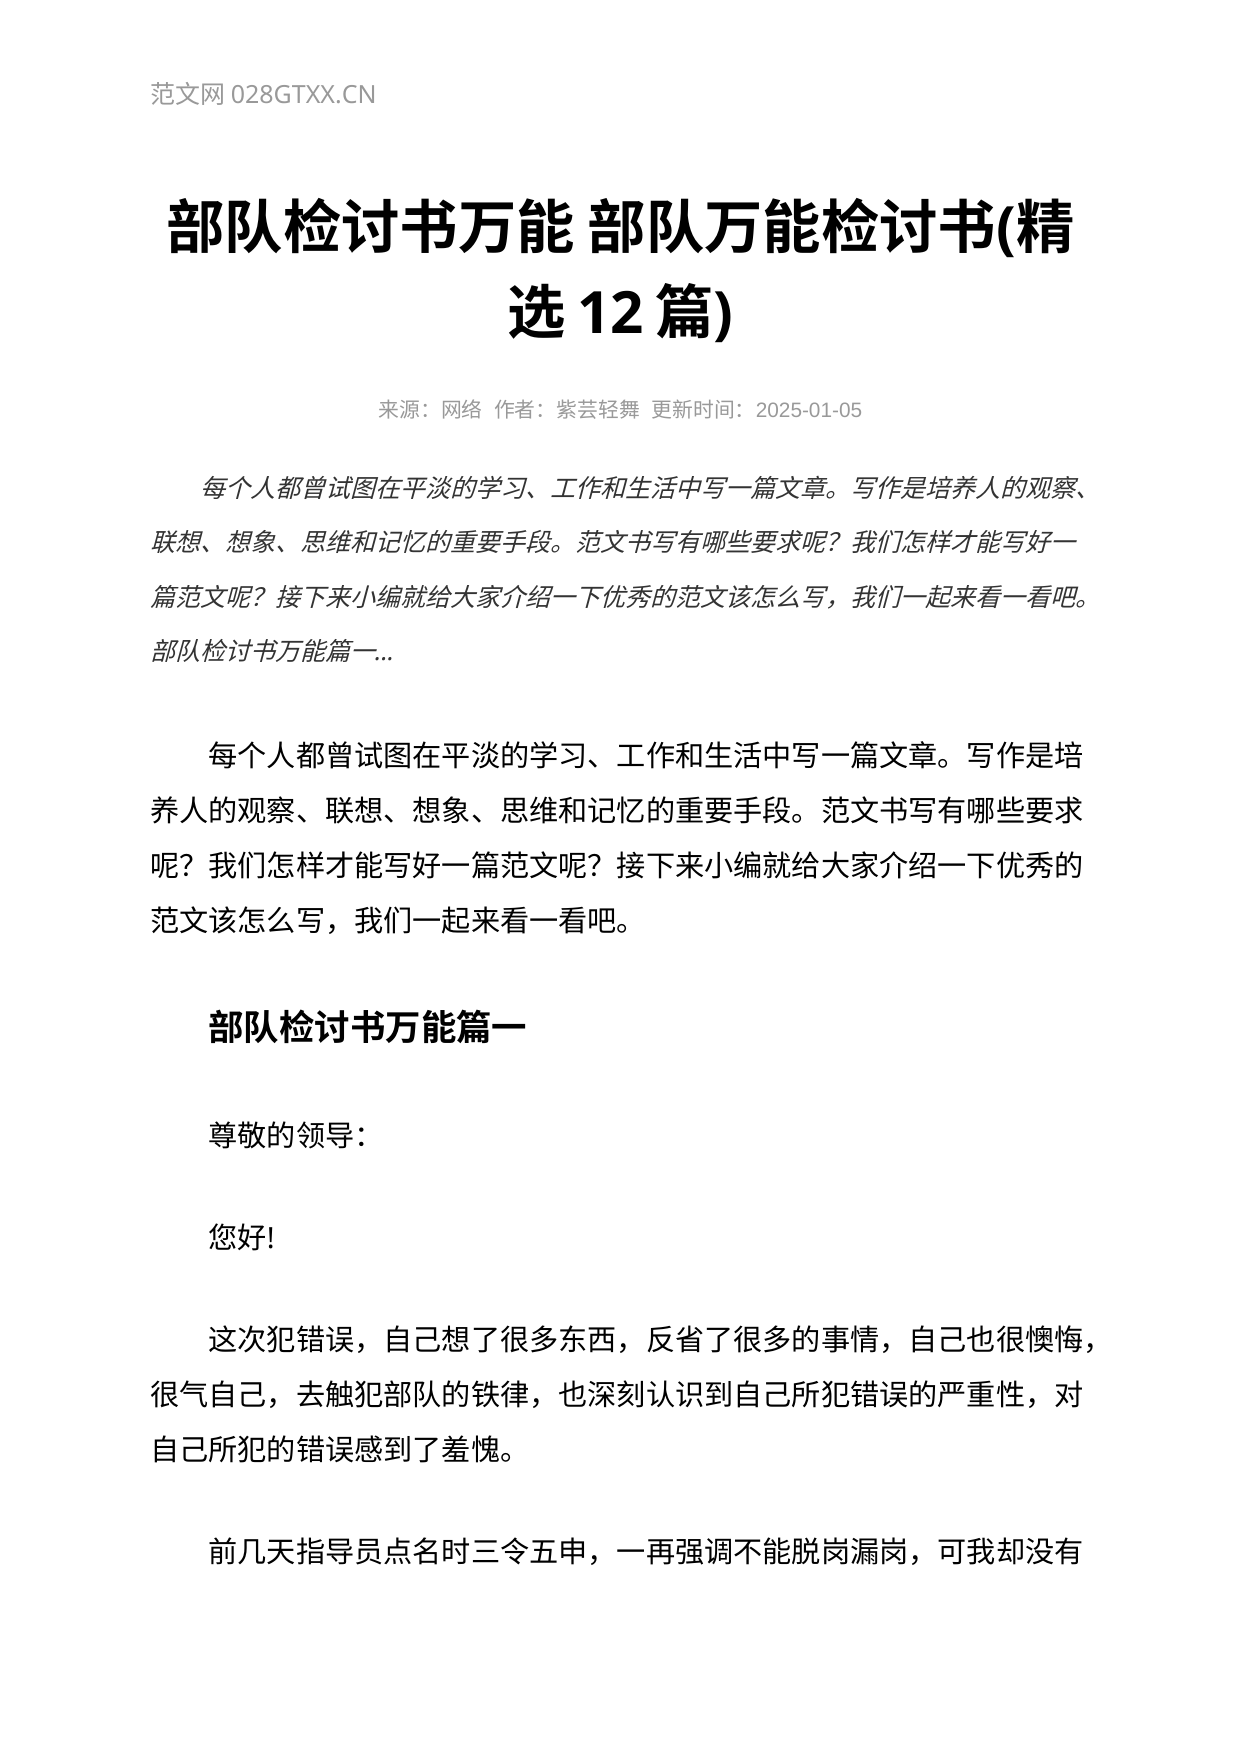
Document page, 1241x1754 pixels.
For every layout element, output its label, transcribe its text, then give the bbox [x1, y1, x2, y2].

text 每个人都曾试图在平淡的学习、工作和生活中写一篇文章。写作是培养人的观察、联想、想象、思维和记忆的重要手段。范文书写有哪些要求呢？我们怎样才能写好一篇范文呢？接下来小编就给大家介绍一下优秀的范文该怎么写，我们一起来看一看吧。 [150, 733, 1090, 940]
text 这次犯错误，自己想了很多东西，反省了很多的事情，自己也很懊悔，很气自己，去触犯部队的铁律，也深刻认识到自己所犯错误的严重性，对自己所犯的错误感到了羞愧。 [150, 1317, 1090, 1469]
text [150, 1528, 1090, 1570]
text 部队检讨书万能篇一 [150, 999, 1090, 1051]
subtitle 部队检讨书万能 部队万能检讨书(精选12篇) [150, 181, 1090, 351]
text 您好! [150, 1214, 1090, 1257]
text 尊敬的领导： [150, 1113, 1090, 1155]
text 来源：网络 作者：紫芸轻舞 更新时间：2025-01-05 [150, 398, 1090, 422]
text 每个人都曾试图在平淡的学习、工作和生活中写一篇文章。写作是培养人的观察、联想、想象、思维和记忆的重要手段。范文书写有哪些要求呢？我们怎样才能写好一篇范文呢？接下来小编就给大家介绍一下优秀的范文该怎么写，我们一起来看一看吧。部队检讨书万能篇一... [150, 468, 1090, 668]
